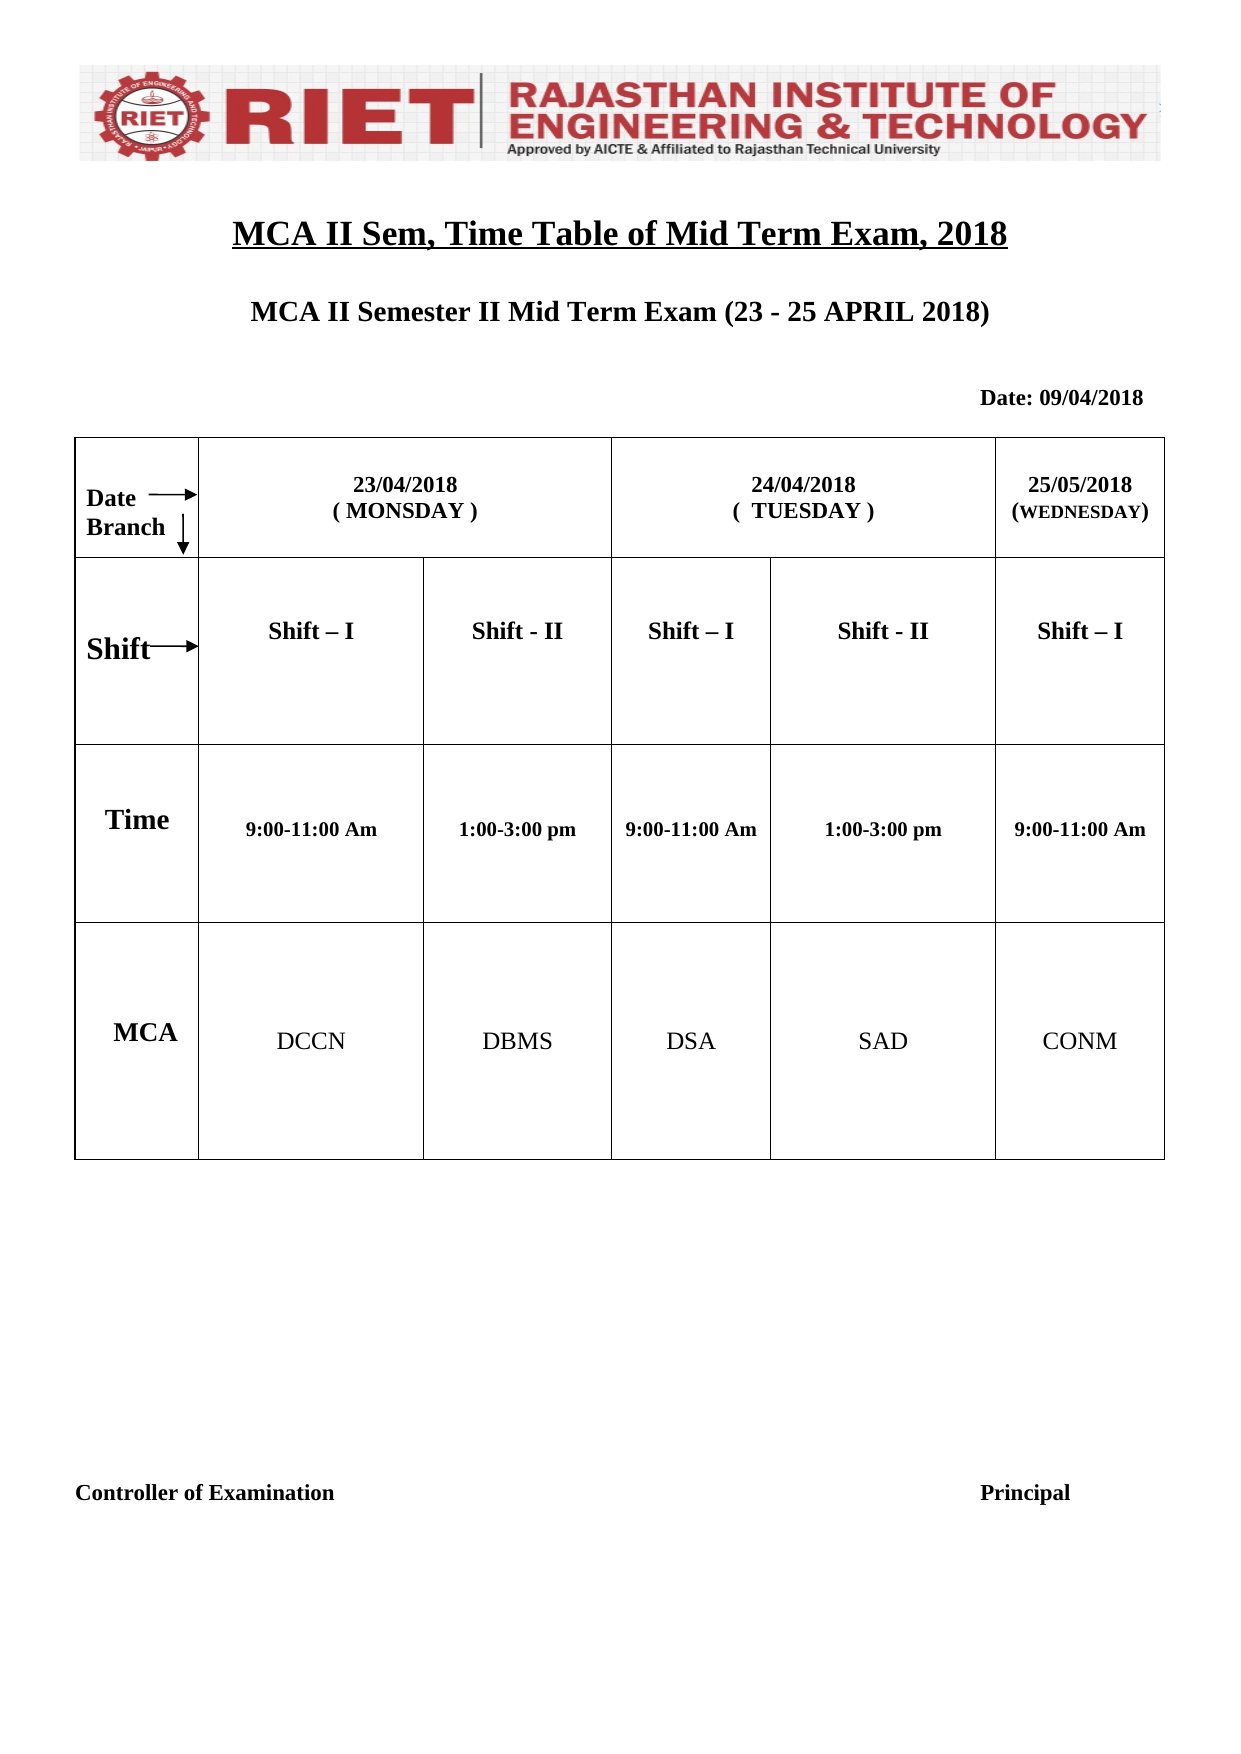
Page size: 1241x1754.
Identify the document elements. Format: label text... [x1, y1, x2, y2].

table_cell Shift – I [612, 558, 770, 744]
table_header 25/05/2018 (WEDNESDAY) [996, 438, 1164, 557]
text Date: 09/04/2018 [825, 384, 1165, 411]
table_cell 1:00-3:00 pm [424, 745, 611, 922]
table_cell Time [76, 745, 198, 922]
table_cell DBMS [424, 923, 611, 1158]
table_cell 9:00-11:00 Am [996, 745, 1164, 922]
table_header 24/04/2018 ( TUESDAY ) [612, 438, 995, 557]
table_cell Shift [76, 558, 198, 744]
table_cell DCCN [199, 923, 423, 1158]
text MCA II Semester II Mid Term Exam (23 - 25 APRIL 2018) [75, 294, 1165, 328]
text Controller of Examination Principal [75, 1479, 1165, 1505]
table_cell 1:00-3:00 pm [771, 745, 995, 922]
table_cell 9:00-11:00 Am [199, 745, 423, 922]
table_cell Shift – I [199, 558, 423, 744]
table_cell 9:00-11:00 Am [612, 745, 770, 922]
table_header 23/04/2018 ( MONSDAY ) [199, 438, 611, 557]
table_cell Shift - II [771, 558, 995, 744]
text MCA II Sem, Time Table of Mid Term Exam, 2018 [75, 212, 1165, 253]
table_cell MCA [76, 923, 198, 1158]
table_cell Shift - II [424, 558, 611, 744]
table_cell DSA [612, 923, 770, 1158]
table_header Date Branch [76, 438, 198, 557]
table_cell CONM [996, 923, 1164, 1158]
table_cell Shift – I [996, 558, 1164, 744]
table_cell SAD [771, 923, 995, 1158]
picture [79, 65, 1161, 161]
